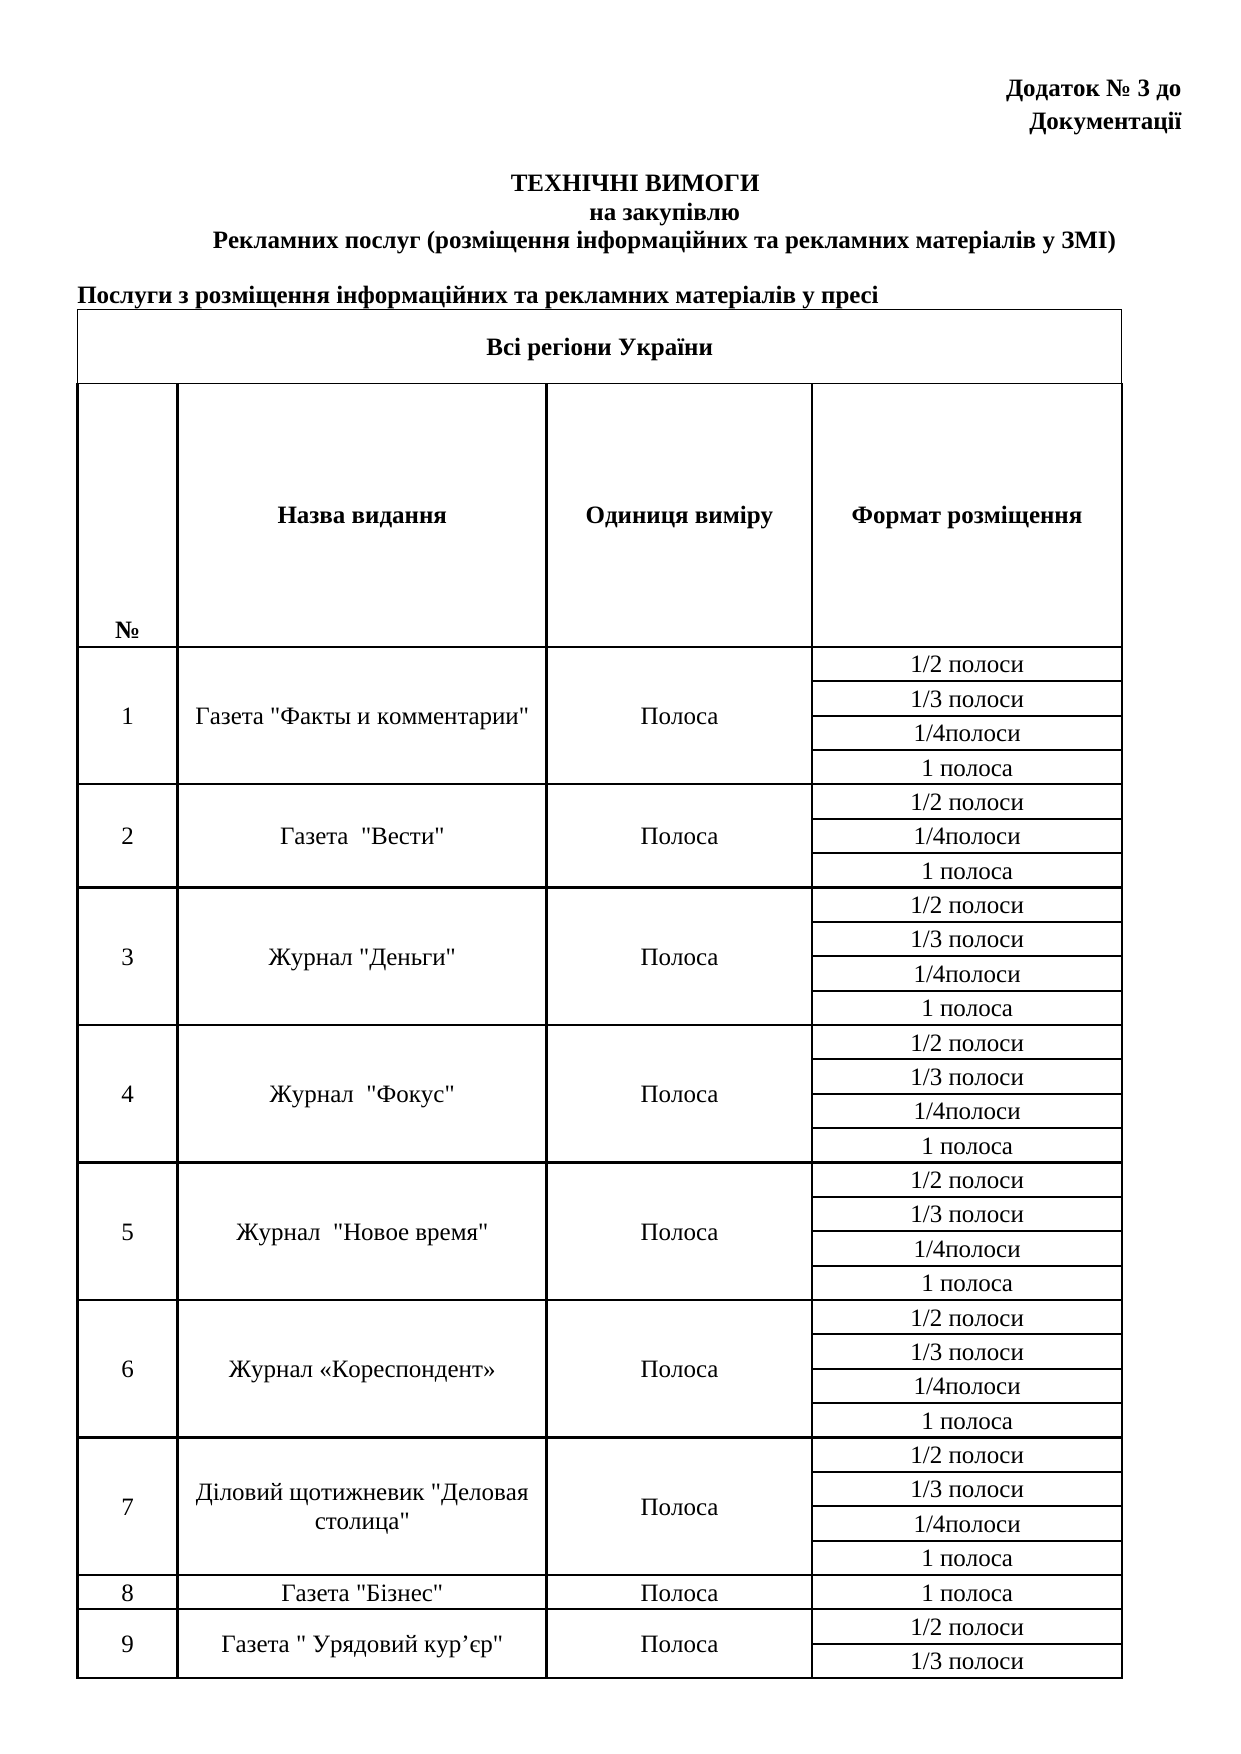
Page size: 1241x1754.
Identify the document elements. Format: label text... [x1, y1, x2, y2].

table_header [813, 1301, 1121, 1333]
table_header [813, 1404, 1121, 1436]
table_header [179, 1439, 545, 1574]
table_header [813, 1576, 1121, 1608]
text ТЕХНІЧНІ ВИМОГИ [89, 168, 1181, 197]
text Рекламних послуг (розміщення інформаційних та рекламних матеріалів у ЗМІ) [89, 225, 1181, 254]
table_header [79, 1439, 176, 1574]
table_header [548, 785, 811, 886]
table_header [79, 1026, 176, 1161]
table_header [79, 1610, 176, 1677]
text на закупівлю [89, 197, 1181, 225]
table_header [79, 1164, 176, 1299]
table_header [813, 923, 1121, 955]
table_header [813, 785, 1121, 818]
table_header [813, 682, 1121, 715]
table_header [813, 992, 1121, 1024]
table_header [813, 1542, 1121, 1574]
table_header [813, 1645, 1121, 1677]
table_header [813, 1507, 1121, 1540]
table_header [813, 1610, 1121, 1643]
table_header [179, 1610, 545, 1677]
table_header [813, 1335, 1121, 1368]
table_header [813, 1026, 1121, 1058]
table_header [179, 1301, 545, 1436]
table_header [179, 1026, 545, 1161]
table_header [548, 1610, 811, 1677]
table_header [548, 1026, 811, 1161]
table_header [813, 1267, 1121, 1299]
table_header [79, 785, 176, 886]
text Документації [89, 106, 1181, 135]
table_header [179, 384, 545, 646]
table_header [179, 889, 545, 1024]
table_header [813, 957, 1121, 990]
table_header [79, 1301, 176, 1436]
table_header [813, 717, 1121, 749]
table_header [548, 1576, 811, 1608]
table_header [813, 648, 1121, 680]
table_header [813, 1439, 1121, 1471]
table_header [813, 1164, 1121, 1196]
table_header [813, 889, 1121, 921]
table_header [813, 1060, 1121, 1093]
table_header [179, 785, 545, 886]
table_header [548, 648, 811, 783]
text Додаток № 3 до [89, 73, 1181, 102]
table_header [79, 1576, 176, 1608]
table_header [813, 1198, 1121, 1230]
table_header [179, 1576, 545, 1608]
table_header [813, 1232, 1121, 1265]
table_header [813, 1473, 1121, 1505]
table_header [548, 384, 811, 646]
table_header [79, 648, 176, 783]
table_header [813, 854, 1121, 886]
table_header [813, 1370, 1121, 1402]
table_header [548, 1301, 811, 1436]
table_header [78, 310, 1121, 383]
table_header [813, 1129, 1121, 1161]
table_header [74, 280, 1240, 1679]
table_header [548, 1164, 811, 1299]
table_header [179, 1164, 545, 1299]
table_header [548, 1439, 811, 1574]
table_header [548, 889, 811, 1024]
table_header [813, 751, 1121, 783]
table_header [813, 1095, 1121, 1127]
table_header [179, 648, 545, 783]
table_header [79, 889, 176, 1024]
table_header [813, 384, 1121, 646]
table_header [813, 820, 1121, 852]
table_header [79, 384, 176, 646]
